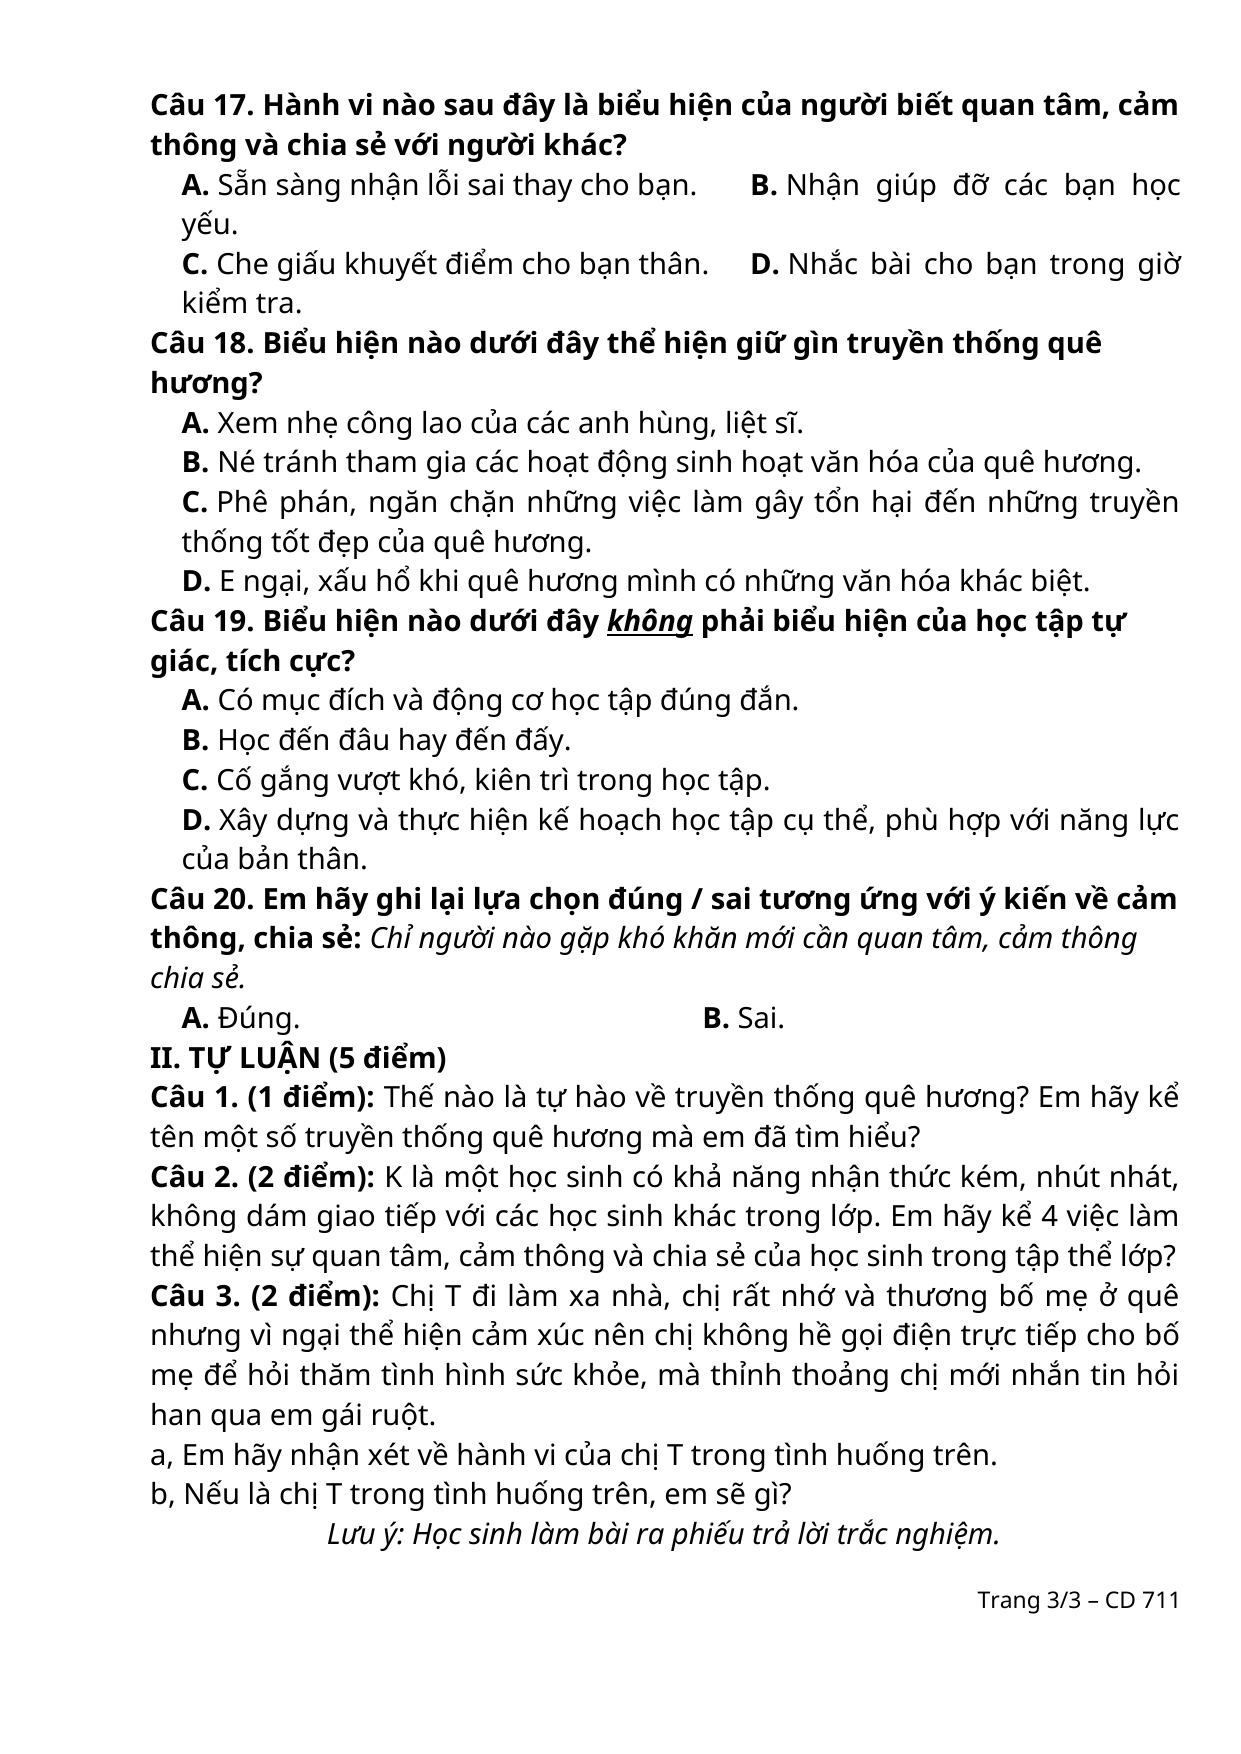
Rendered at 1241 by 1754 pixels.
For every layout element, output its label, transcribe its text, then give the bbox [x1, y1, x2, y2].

text D. Xây dựng và thực hiện kế hoạch học tập cụ thể, phù hợp với năng lực của bản thân. [181, 799, 1181, 878]
text C. Che giấu khuyết điểm cho bạn thân. D. Nhắc bài cho bạn trong giờ kiểm tra. [181, 243, 1181, 322]
text Câu 1. (1 điểm): Thế nào là tự hào về truyền thống quê hương? Em hãy kể tên một số truyền thống quê hương mà em đã tìm hiểu? [150, 1077, 1181, 1156]
text Câu 19. Biểu hiện nào dưới đây không phải biểu hiện của học tập tự giác, tích cực? [150, 600, 1181, 680]
list Lưu ý: Học sinh làm bài ra phiếu trả lời trắc nghiệm. [150, 1513, 1181, 1553]
text A. Xem nhẹ công lao của các anh hùng, liệt sĩ. [181, 402, 1181, 442]
text B. Né tránh tham gia các hoạt động sinh hoạt văn hóa của quê hương. [181, 442, 1181, 481]
text B. Học đến đâu hay đến đấy. [181, 719, 1181, 759]
text a, Em hãy nhận xét về hành vi của chị T trong tình huống trên. [150, 1434, 1181, 1473]
text C. Phê phán, ngăn chặn những việc làm gây tổn hại đến những truyền thống tốt đẹp của quê hương. [181, 481, 1181, 561]
text b, Nếu là chị T trong tình huống trên, em sẽ gì? [150, 1473, 1181, 1513]
text D. E ngại, xấu hổ khi quê hương mình có những văn hóa khác biệt. [181, 561, 1181, 600]
text Câu 20. Em hãy ghi lại lựa chọn đúng / sai tương ứng với ý kiến về cảm thông, chia sẻ: Chỉ người nào gặp khó khăn mới cần quan tâm, cảm thông chia sẻ. [150, 878, 1181, 997]
list II. TỰ LUẬN (5 điểm) [150, 1037, 1181, 1077]
text Trang 3/3 – CD 711 [150, 1584, 1181, 1615]
text Câu 2. (2 điểm): K là một học sinh có khả năng nhận thức kém, nhút nhát, không dám giao tiếp với các học sinh khác trong lớp. Em hãy kể 4 việc làm thể hiện sự quan tâm, cảm thông và chia sẻ của học sinh trong tập thể lớp? [150, 1156, 1181, 1275]
text Câu 18. Biểu hiện nào dưới đây thể hiện giữ gìn truyền thống quê hương? [150, 322, 1181, 402]
text C. Cố gắng vượt khó, kiên trì trong học tập. [181, 759, 1181, 799]
text Câu 17. Hành vi nào sau đây là biểu hiện của người biết quan tâm, cảm thông và chia sẻ với người khác? [150, 84, 1181, 164]
text Câu 3. (2 điểm): Chị T đi làm xa nhà, chị rất nhớ và thương bố mẹ ở quê nhưng vì ngại thể hiện cảm xúc nên chị không hề gọi điện trực tiếp cho bố mẹ để hỏi thăm tình hình sức khỏe, mà thỉnh thoảng chị mới nhắn tin hỏi han qua em gái ruột. [150, 1275, 1181, 1434]
text A. Đúng. B. Sai. [181, 997, 1181, 1037]
text A. Sẵn sàng nhận lỗi sai thay cho bạn. B. Nhận giúp đỡ các bạn học yếu. [181, 164, 1181, 243]
text A. Có mục đích và động cơ học tập đúng đắn. [181, 680, 1181, 719]
